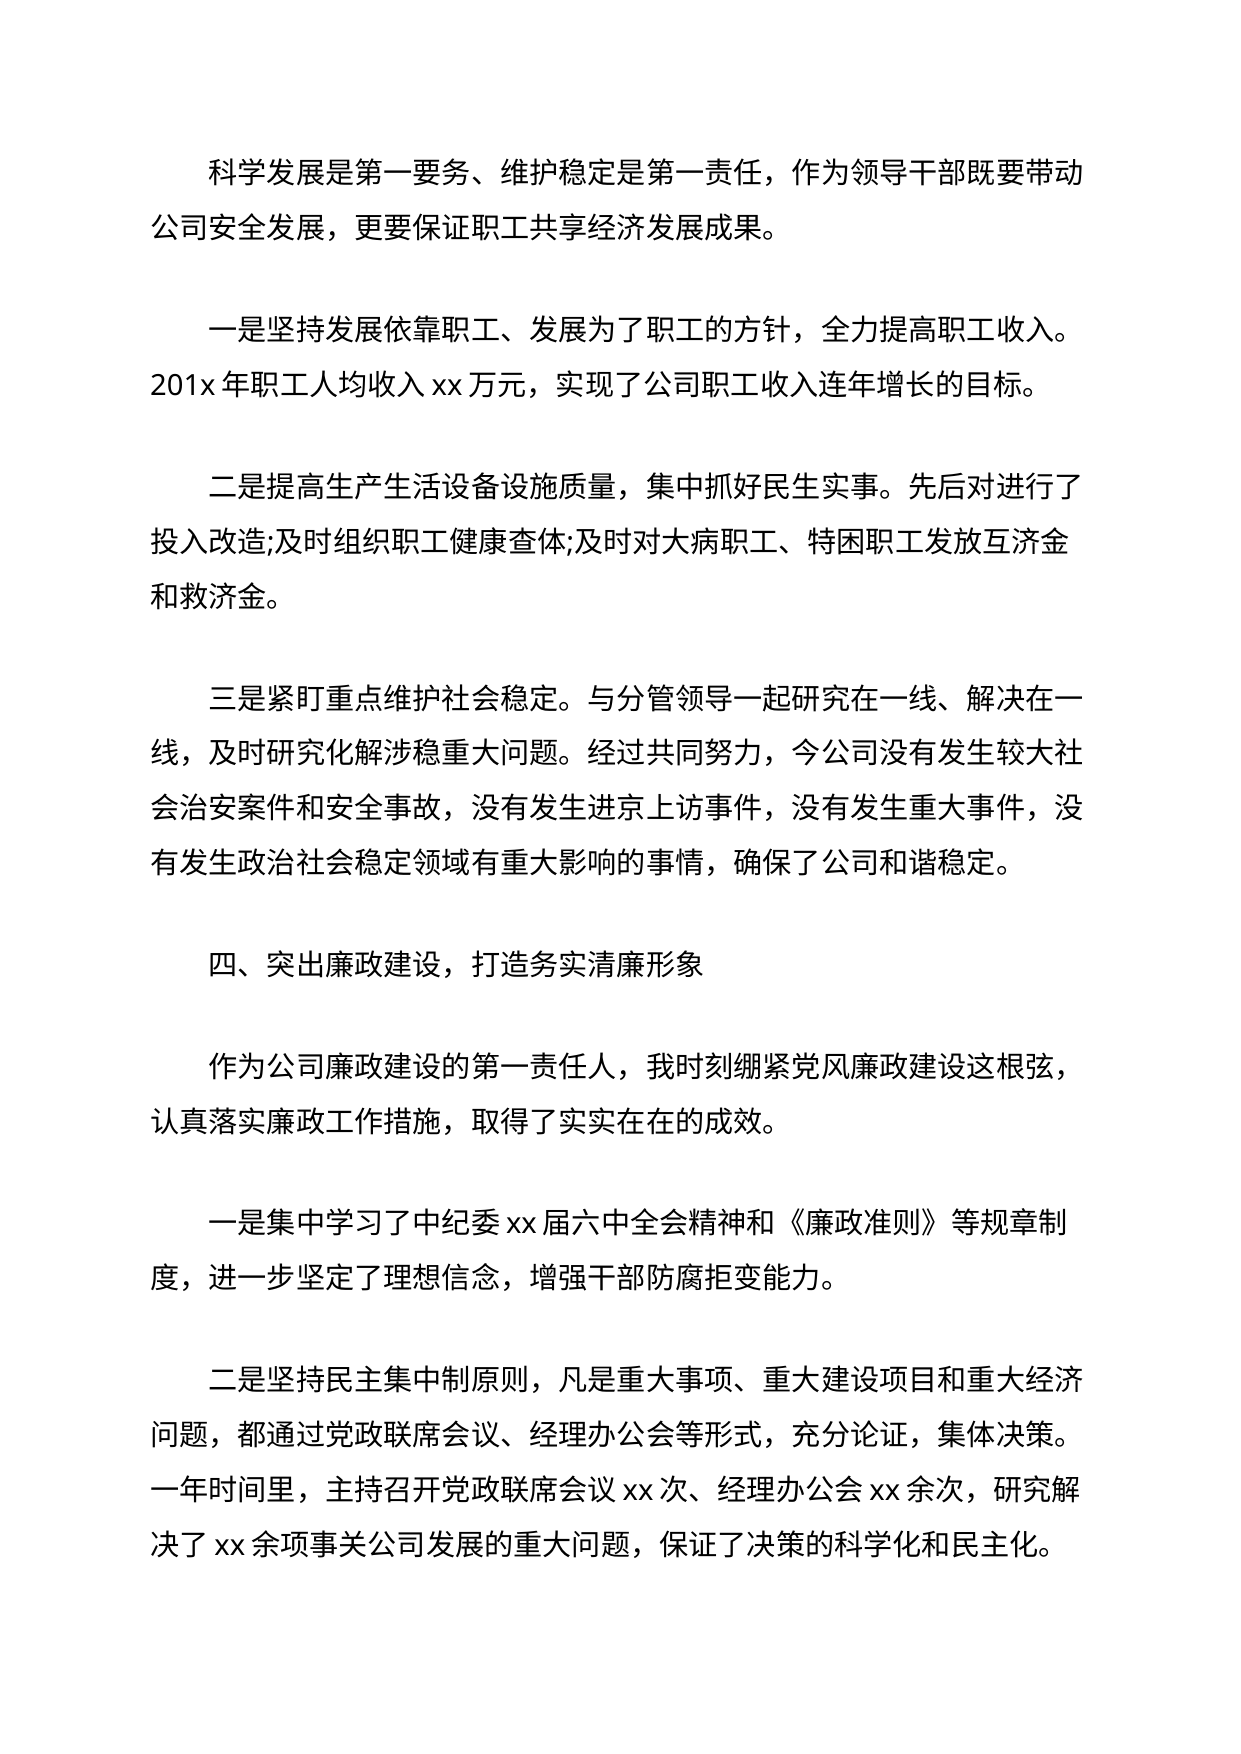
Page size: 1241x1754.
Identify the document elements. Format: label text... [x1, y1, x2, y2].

text 一是集中学习了中纪委xx届六中全会精神和《廉政准则》等规章制度，进一步坚定了理想信念，增强干部防腐拒变能力。 [150, 1200, 1090, 1297]
text 二是坚持民主集中制原则，凡是重大事项、重大建设项目和重大经济问题，都通过党政联席会议、经理办公会等形式，充分论证，集体决策。一年时间里，主持召开党政联席会议xx次、经理办公会xx余次，研究解决了xx余项事关公司发展的重大问题，保证了决策的科学化和民主化。 [150, 1357, 1090, 1564]
text 四、突出廉政建设，打造务实清廉形象 [150, 942, 1090, 984]
text 二是提高生产生活设备设施质量，集中抓好民生实事。先后对进行了投入改造;及时组织职工健康查体;及时对大病职工、特困职工发放互济金和救济金。 [150, 463, 1090, 616]
text 一是坚持发展依靠职工、发展为了职工的方针，全力提高职工收入。201x年职工人均收入xx万元，实现了公司职工收入连年增长的目标。 [150, 307, 1090, 404]
text 作为公司廉政建设的第一责任人，我时刻绷紧党风廉政建设这根弦，认真落实廉政工作措施，取得了实实在在的成效。 [150, 1043, 1090, 1141]
text 科学发展是第一要务、维护稳定是第一责任，作为领导干部既要带动公司安全发展，更要保证职工共享经济发展成果。 [150, 150, 1090, 247]
text 三是紧盯重点维护社会稳定。与分管领导一起研究在一线、解决在一线，及时研究化解涉稳重大问题。经过共同努力，今公司没有发生较大社会治安案件和安全事故，没有发生进京上访事件，没有发生重大事件，没有发生政治社会稳定领域有重大影响的事情，确保了公司和谐稳定。 [150, 675, 1090, 882]
